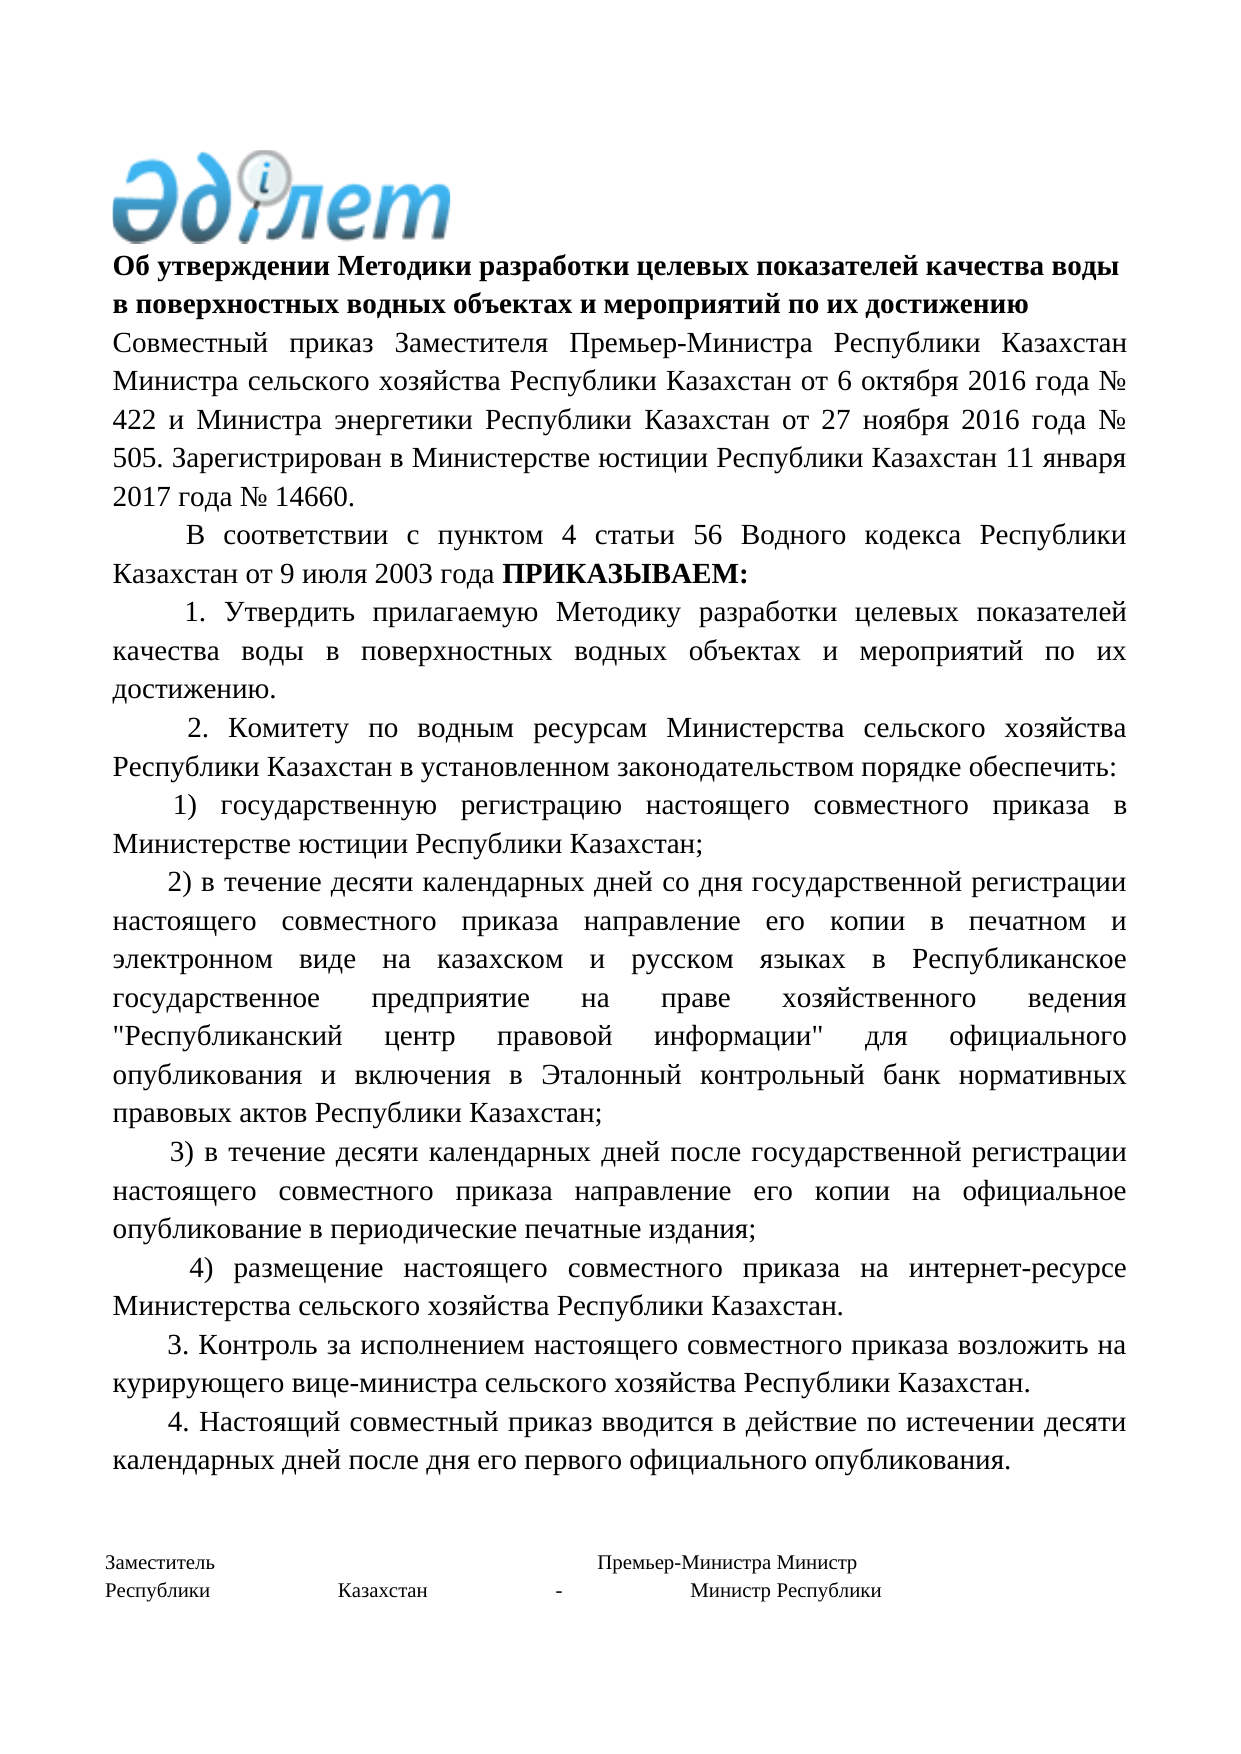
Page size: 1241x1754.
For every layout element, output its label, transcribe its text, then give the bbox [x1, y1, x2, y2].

text 2. Комитету по водным ресурсам Министерства сельского хозяйства Республики Казахстан в установленном законодательством порядке обеспечить: [112, 710, 1128, 782]
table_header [101, 1549, 773, 1603]
text 2) в течение десяти календарных дней со дня государственной регистрации настоящего совместного приказа направление его копии в печатном и электронном виде на казахском и русском языках в Республиканское государственное предприятие на праве хозяйственного ведения "Республиканский центр правовой информации" для официального опубликования и включения в Эталонный контрольный банк нормативных правовых актов Республики Казахстан; [112, 864, 1128, 1129]
text 3. Контроль за исполнением настоящего совместного приказа возложить на курирующего вице-министра сельского хозяйства Республики Казахстан. [112, 1327, 1128, 1399]
text Об утверждении Методики разработки целевых показателей качества воды в поверхностных водных объектах и мероприятий по их достижению [112, 248, 1128, 320]
text 4) размещение настоящего совместного приказа на интернет-ресурсе Министерства сельского хозяйства Республики Казахстан. [112, 1250, 1128, 1322]
text 1) государственную регистрацию настоящего совместного приказа в Министерстве юстиции Республики Казахстан; [112, 787, 1128, 859]
text Совместный приказ Заместителя Премьер-Министра Республики Казахстан Министра сельского хозяйства Республики Казахстан от 6 октября 2016 года № 422 и Министра энергетики Республики Казахстан от 27 ноября 2016 года № 505. Зарегистрирован в Министерстве юстиции Республики Казахстан 11 января 2017 года № 14660. [112, 325, 1128, 512]
picture [112, 150, 451, 244]
text 4. Настоящий совместный приказ вводится в действие по истечении десяти календарных дней после дня его первого официального опубликования. [112, 1404, 1128, 1476]
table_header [773, 1549, 1240, 1603]
text 3) в течение десяти календарных дней после государственной регистрации настоящего совместного приказа направление его копии на официальное опубликование в периодические печатные издания; [112, 1134, 1128, 1245]
text В соответствии с пунктом 4 статьи 56 Водного кодекса Республики Казахстан от 9 июля 2003 года ПРИКАЗЫВАЕМ: [112, 517, 1128, 589]
text 1. Утвердить прилагаемую Методику разработки целевых показателей качества воды в поверхностных водных объектах и мероприятий по их достижению. [112, 594, 1128, 705]
